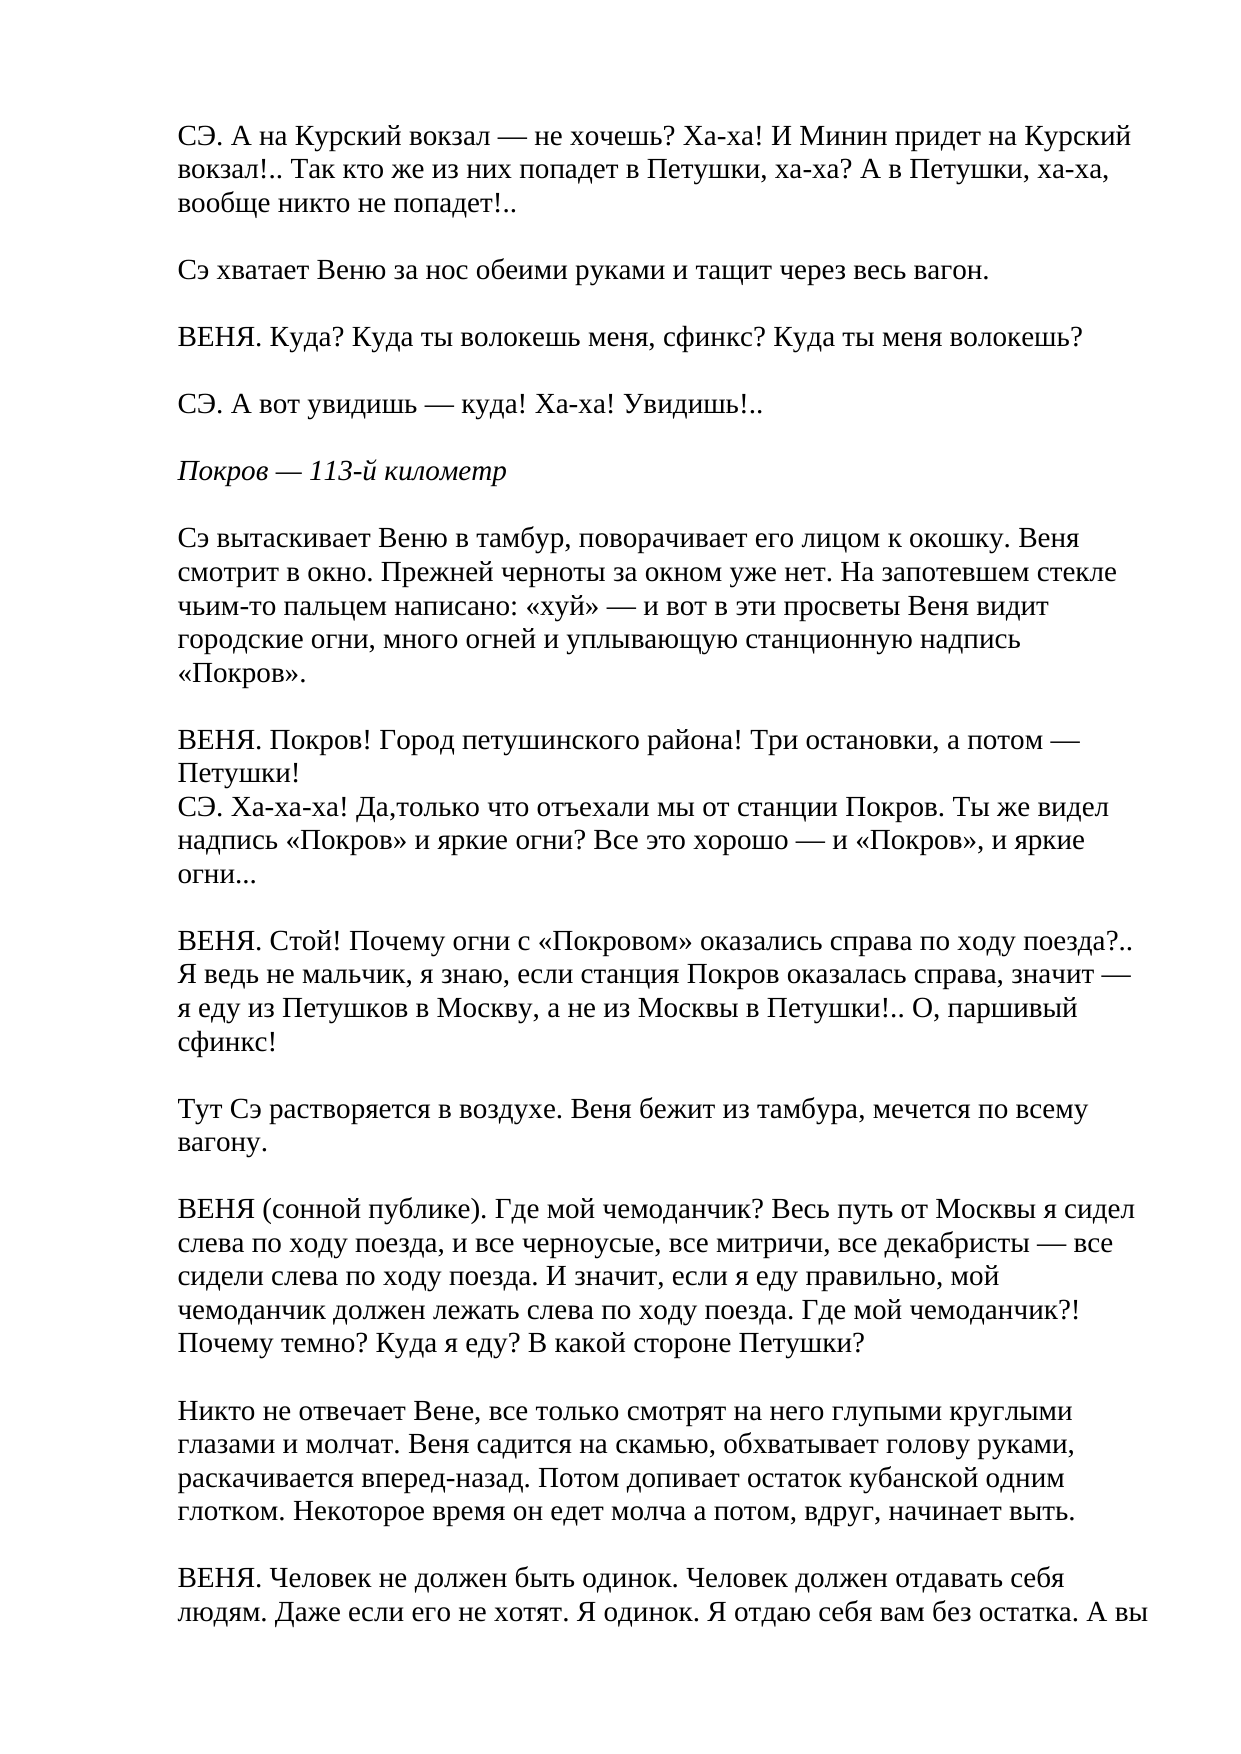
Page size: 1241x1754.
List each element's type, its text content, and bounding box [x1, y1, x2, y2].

text Никто не отвечает Вене, все только смотрят на него глупыми круглыми глазами и молчат. Веня садится на скамью, обхватывает голову руками, раскачивается вперед-назад. Потом допивает остаток кубанской одним глотком. Некоторое время он едет молча а потом, вдруг, начинает выть. [177, 1393, 1152, 1527]
text ВЕНЯ. Стой! Почему огни с «Покровом» оказались справа по ходу поезда?.. Я ведь не мальчик, я знаю, если станция Покров оказалась справа, значит — я еду из Петушков в Москву, а не из Москвы в Петушки!.. О, паршивый сфинкс! [177, 923, 1152, 1057]
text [177, 1560, 1152, 1627]
text Покров — 113-й километр [177, 453, 1152, 487]
text СЭ. А на Курский вокзал — не хочешь? Ха-ха! И Минин придет на Курский вокзал!.. Так кто же из них попадет в Петушки, ха-ха? А в Петушки, ха-ха, вообще никто не попадет!.. [177, 118, 1152, 219]
text СЭ. А вот увидишь — куда! Ха-ха! Увидишь!.. [177, 386, 1152, 420]
text ВЕНЯ (сонной публике). Где мой чемоданчик? Весь путь от Москвы я сидел слева по ходу поезда, и все черноусые, все митричи, все декабристы — все сидели слева по ходу поезда. И значит, если я еду правильно, мой чемоданчик должен лежать слева по ходу поезда. Где мой чемоданчик?! Почему темно? Куда я еду? В какой стороне Петушки? [177, 1191, 1152, 1359]
text ВЕНЯ. Покров! Город петушинского района! Три остановки, а потом — Петушки! [177, 722, 1152, 789]
text СЭ. Ха-ха-ха! Да,только что отъехали мы от станции Покров. Ты же видел надпись «Покров» и яркие огни? Все это хорошо — и «Покров», и яркие огни... [177, 789, 1152, 889]
text Сэ хватает Веню за нос обеими руками и тащит через весь вагон. [177, 252, 1152, 286]
text ВЕНЯ. Куда? Куда ты волокешь меня, сфинкс? Куда ты меня волокешь? [177, 319, 1152, 353]
text Сэ вытаскивает Веню в тамбур, поворачивает его лицом к окошку. Веня смотрит в окно. Прежней черноты за окном уже нет. На запотевшем стекле чьим-то пальцем написано: «хуй» — и вот в эти просветы Веня видит городские огни, много огней и уплывающую станционную надпись «Покров». [177, 521, 1152, 688]
text Тут Сэ растворяется в воздухе. Веня бежит из тамбура, мечется по всему вагону. [177, 1091, 1152, 1158]
